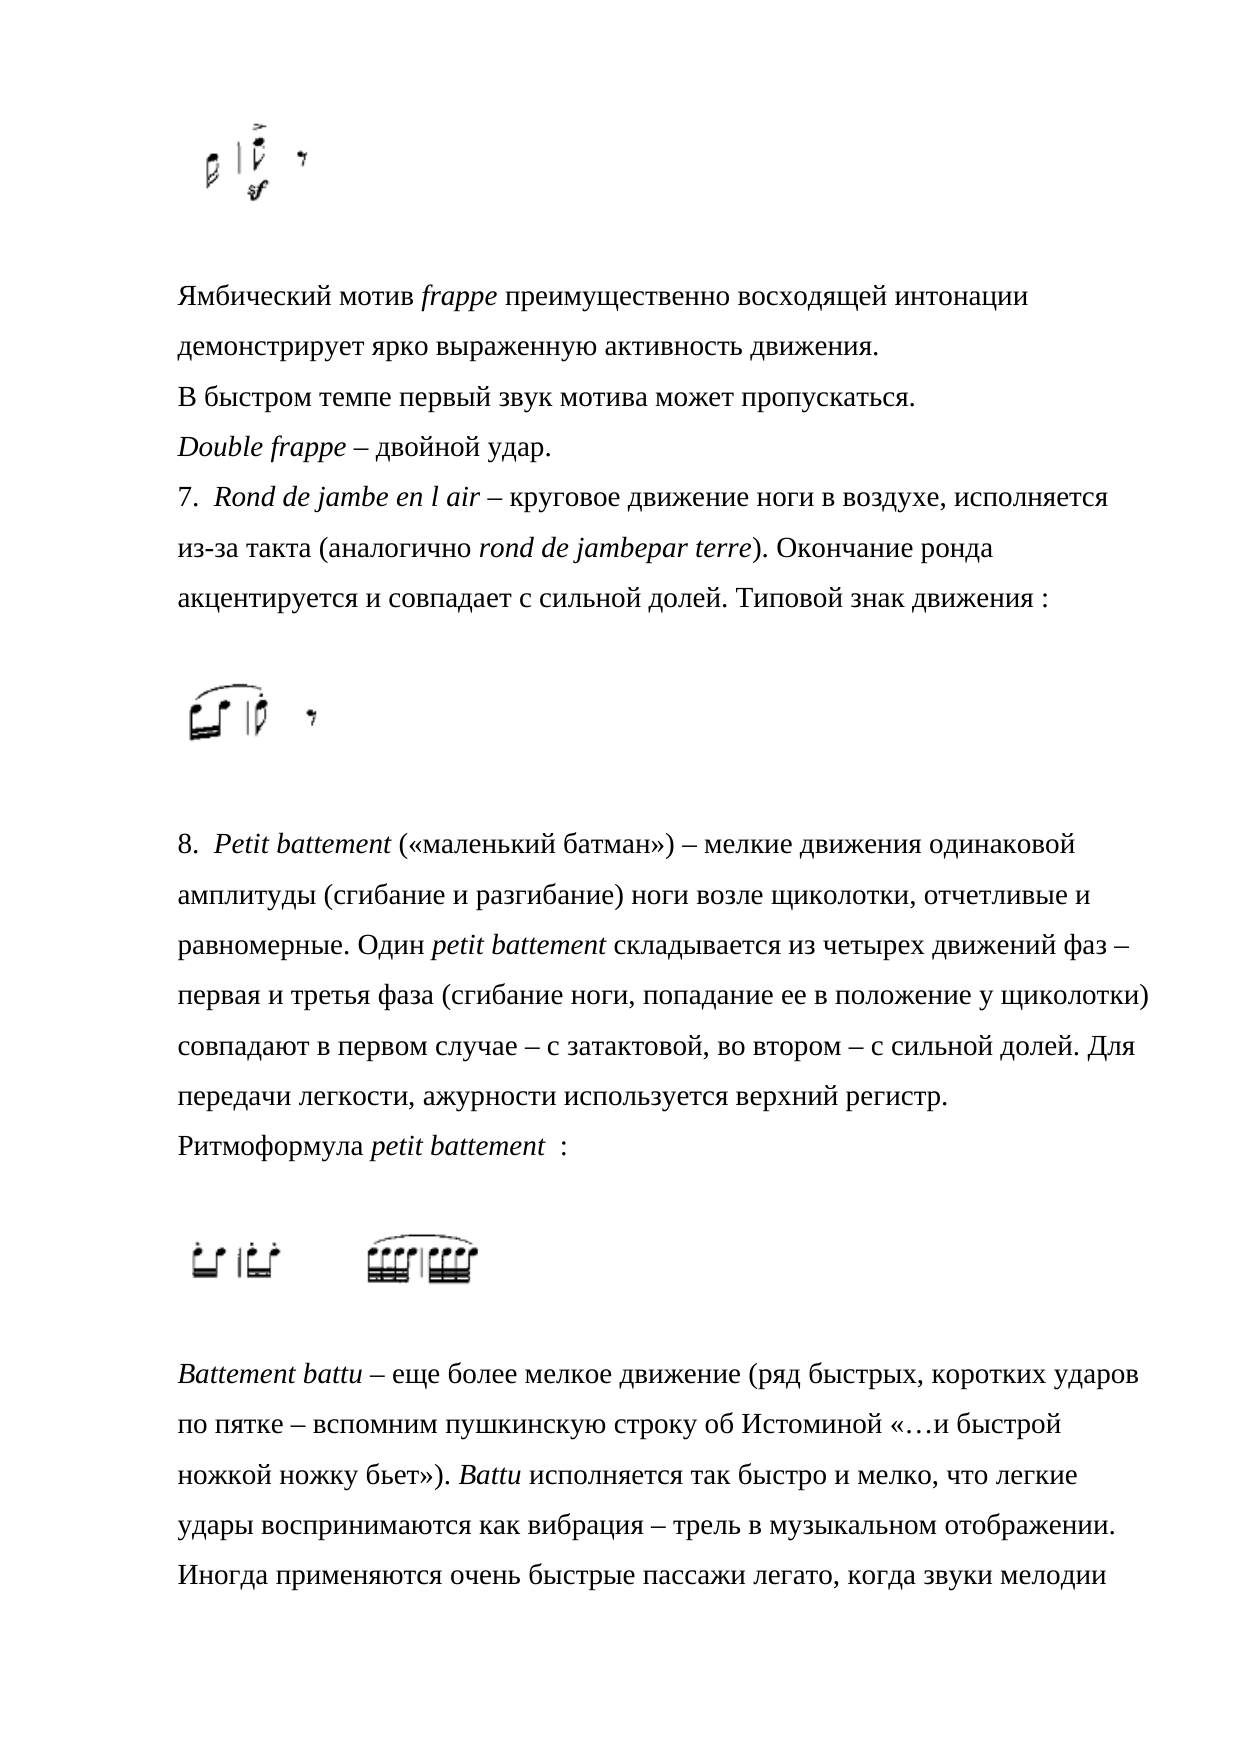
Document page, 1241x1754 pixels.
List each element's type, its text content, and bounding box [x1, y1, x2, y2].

text Ритмоформула petit battement : [177, 1128, 1152, 1162]
text Ямбический мотив frappe преимущественно восходящей интонации демонстрирует ярко выраженную активность движения. [177, 278, 1152, 362]
text 8. Petit battement («маленький батман») – мелкие движения одинаковой амплитуды (сгибание и разгибание) ноги возле щиколотки, отчетливые и равномерные. Один petit battement складывается из четырех движений фаз – первая и третья фаза (сгибание ноги, попадание ее в положение у щиколотки) совпадают в первом случае – с затактовой, во втором – с сильной долей. Для передачи легкости, ажурности используется верхний регистр. [177, 827, 1152, 1112]
text В быстром темпе первый звук мотива может пропускаться. [177, 379, 1152, 412]
picture [177, 1227, 489, 1294]
picture [177, 679, 332, 764]
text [177, 1356, 1152, 1591]
text 7. Rond de jambe en l air – круговое движение ноги в воздухе, исполняется из-за такта (аналогично rond de jambepar terre). Окончание ронда акцентируется и совпадает с сильной долей. Типовой знак движения : [177, 479, 1152, 613]
picture [177, 118, 323, 215]
text Double frappe – двойной удар. [177, 429, 1152, 463]
